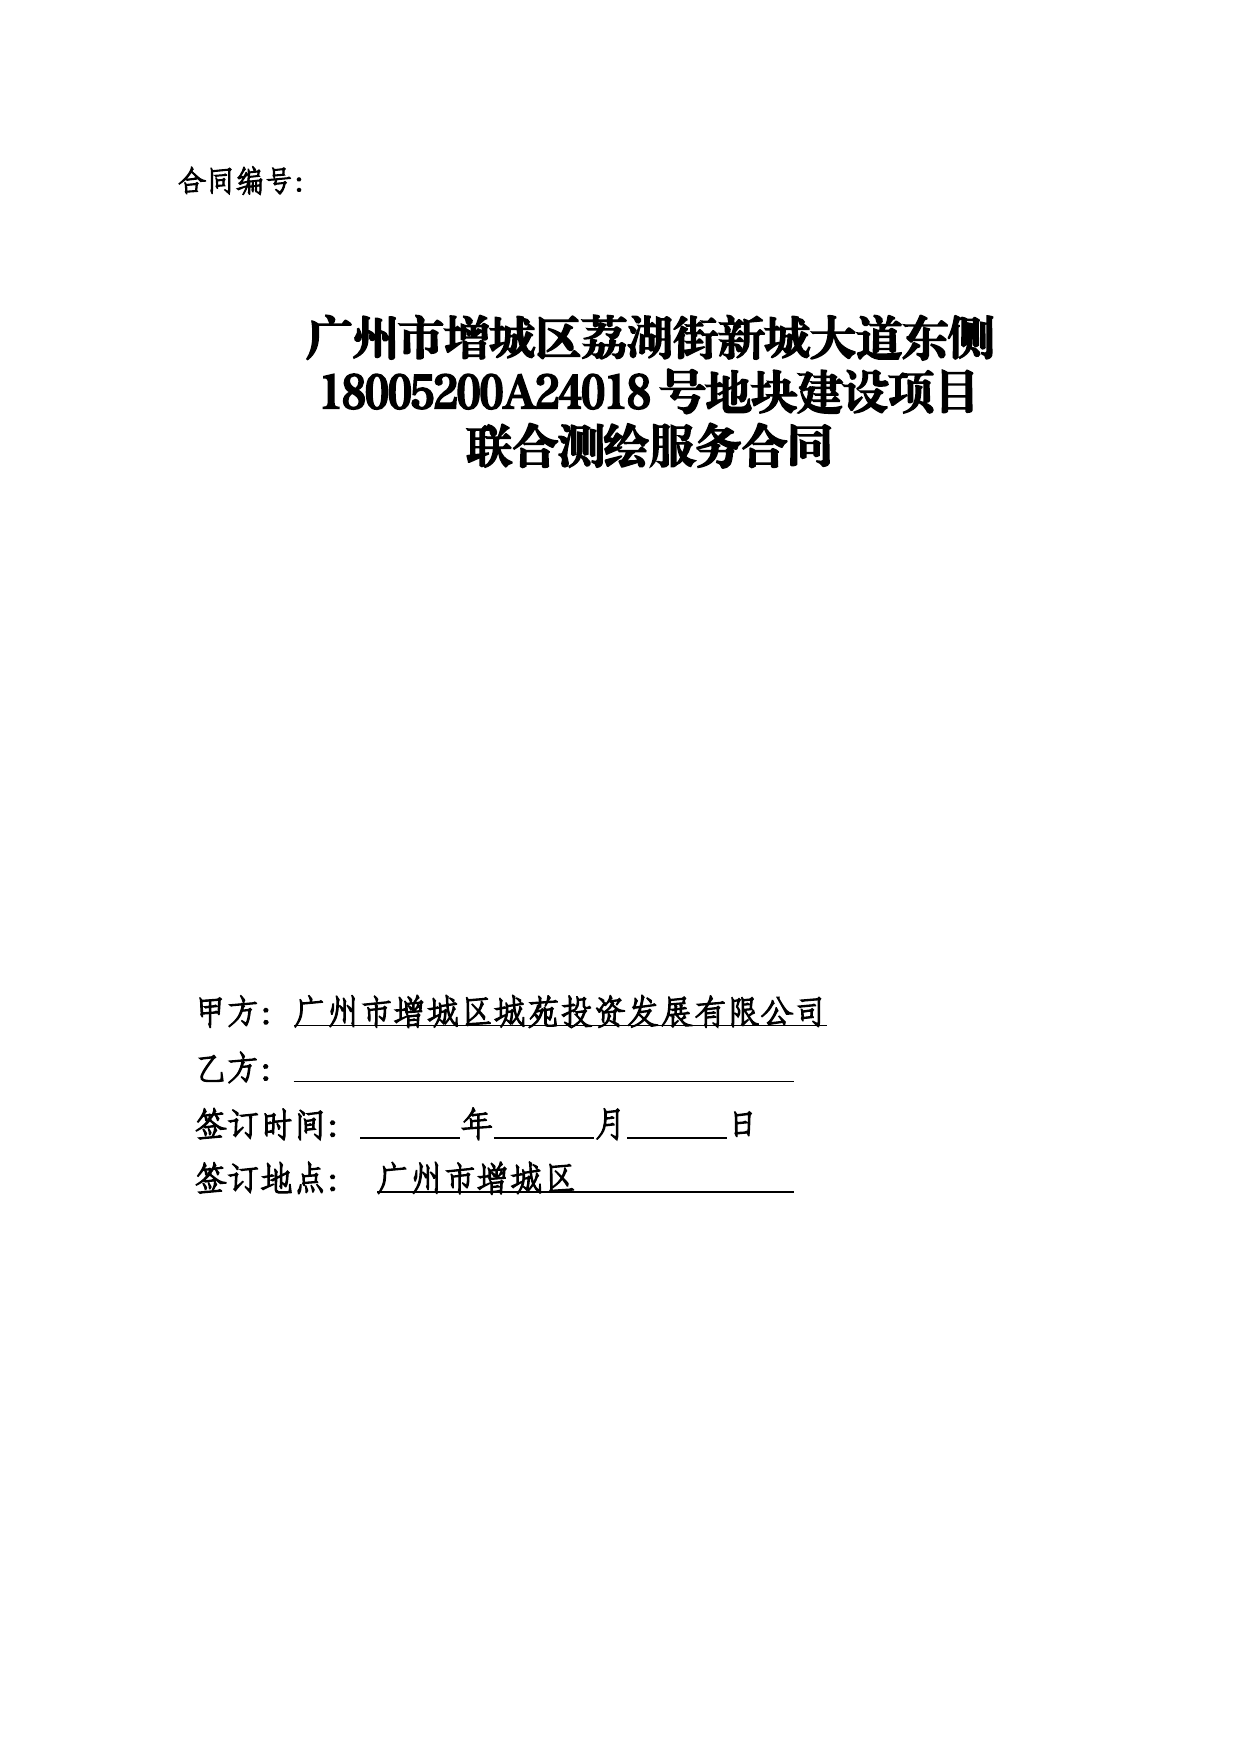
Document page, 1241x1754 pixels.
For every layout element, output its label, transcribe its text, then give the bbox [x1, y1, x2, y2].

text 签订时间： 年 月 日 [177, 1093, 1122, 1147]
text 合同编号： [177, 148, 1122, 202]
text 联合测绘服务合同 [177, 418, 1122, 473]
text 乙方： [177, 1036, 1122, 1091]
text 甲方：广州市增城区城苑投资发展有限公司 [177, 980, 1122, 1034]
text 签订地点： 广州市增城区 [177, 1147, 1122, 1201]
text 广州市增城区荔湖街新城大道东侧18005200A24018号地块建设项目 [177, 310, 1122, 418]
